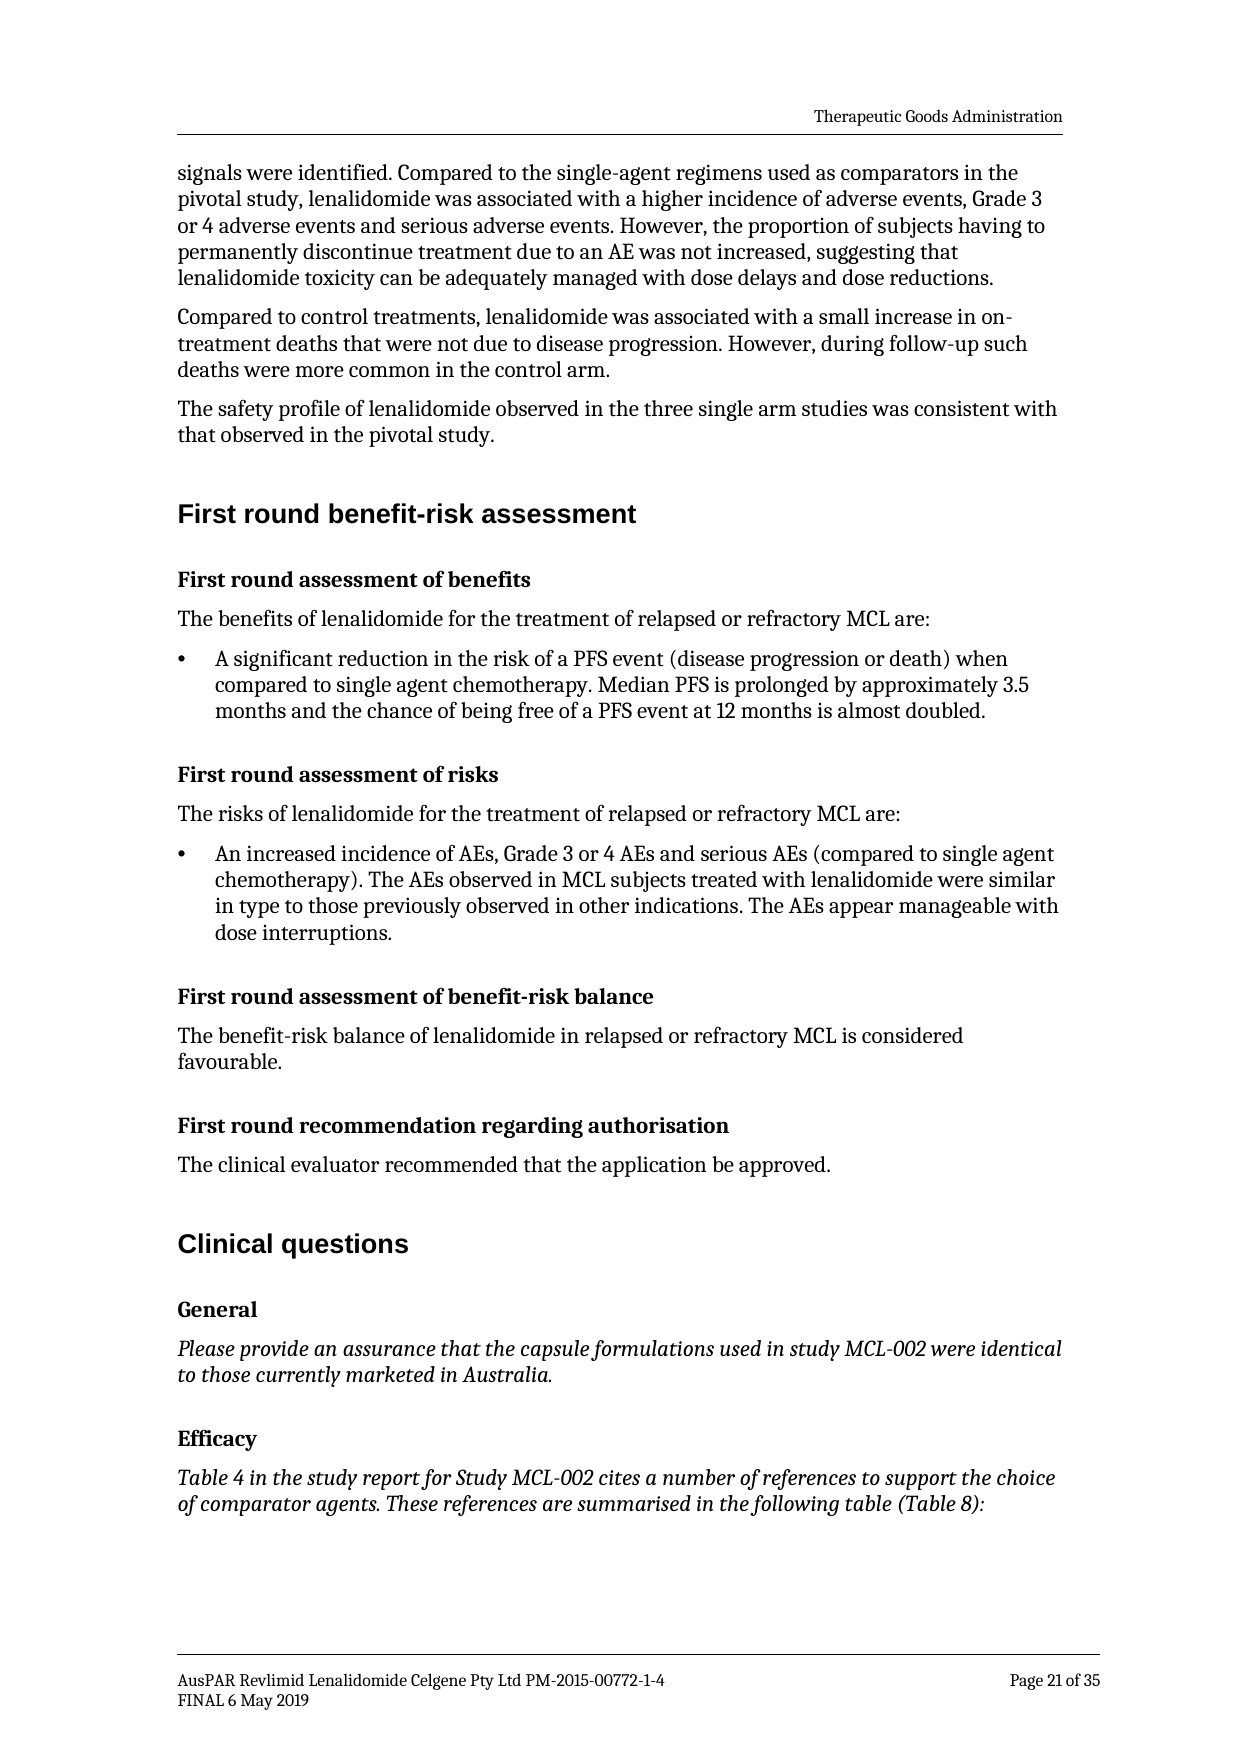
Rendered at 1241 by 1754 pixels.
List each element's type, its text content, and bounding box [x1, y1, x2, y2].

subtitle First round recommendation regarding authorisation [177, 1113, 1063, 1139]
subtitle First round assessment of benefit-risk balance [177, 983, 1063, 1010]
subtitle First round benefit-risk assessment [177, 498, 1063, 529]
text The safety profile of lenalidomide observed in the three single arm studies was consistent with that observed in the pivotal study. [177, 396, 1063, 448]
subtitle First round assessment of risks [177, 762, 1063, 788]
text Compared to control treatments, lenalidomide was associated with a small increase in on-treatment deaths that were not due to disease progression. However, during follow-up such deaths were more common in the control arm. [177, 304, 1063, 383]
subtitle Efficacy [177, 1426, 1063, 1452]
list A significant reduction in the risk of a PFS event (disease progression or death) when compared to single agent chemotherapy. Median PFS is prolonged by approximately 3.5 months and the chance of being free of a PFS event at 12 months is almost doubled. [177, 645, 1063, 724]
text The risks of lenalidomide for the treatment of relapsed or refractory MCL are: [177, 801, 1063, 827]
text Please provide an assurance that the capsule formulations used in study MCL-002 were identical to those currently marketed in Australia. [177, 1335, 1063, 1388]
subtitle General [177, 1297, 1063, 1323]
text The benefits of lenalidomide for the treatment of relapsed or refractory MCL are: [177, 606, 1063, 632]
text The clinical evaluator recommended that the application be approved. [177, 1151, 1063, 1178]
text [177, 160, 1063, 291]
subtitle First round assessment of benefits [177, 567, 1063, 593]
subtitle Clinical questions [177, 1228, 1063, 1259]
list An increased incidence of AEs, Grade 3 or 4 AEs and serious AEs (compared to single agent chemotherapy). The AEs observed in MCL subjects treated with lenalidomide were similar in type to those previously observed in other indications. The AEs appear manageable with dose interruptions. [177, 840, 1063, 946]
text Table 4 in the study report for Study MCL-002 cites a number of references to support the choice of comparator agents. These references are summarised in the following table (Table 8): [177, 1464, 1063, 1517]
text The benefit-risk balance of lenalidomide in relapsed or refractory MCL is considered favourable. [177, 1022, 1063, 1075]
